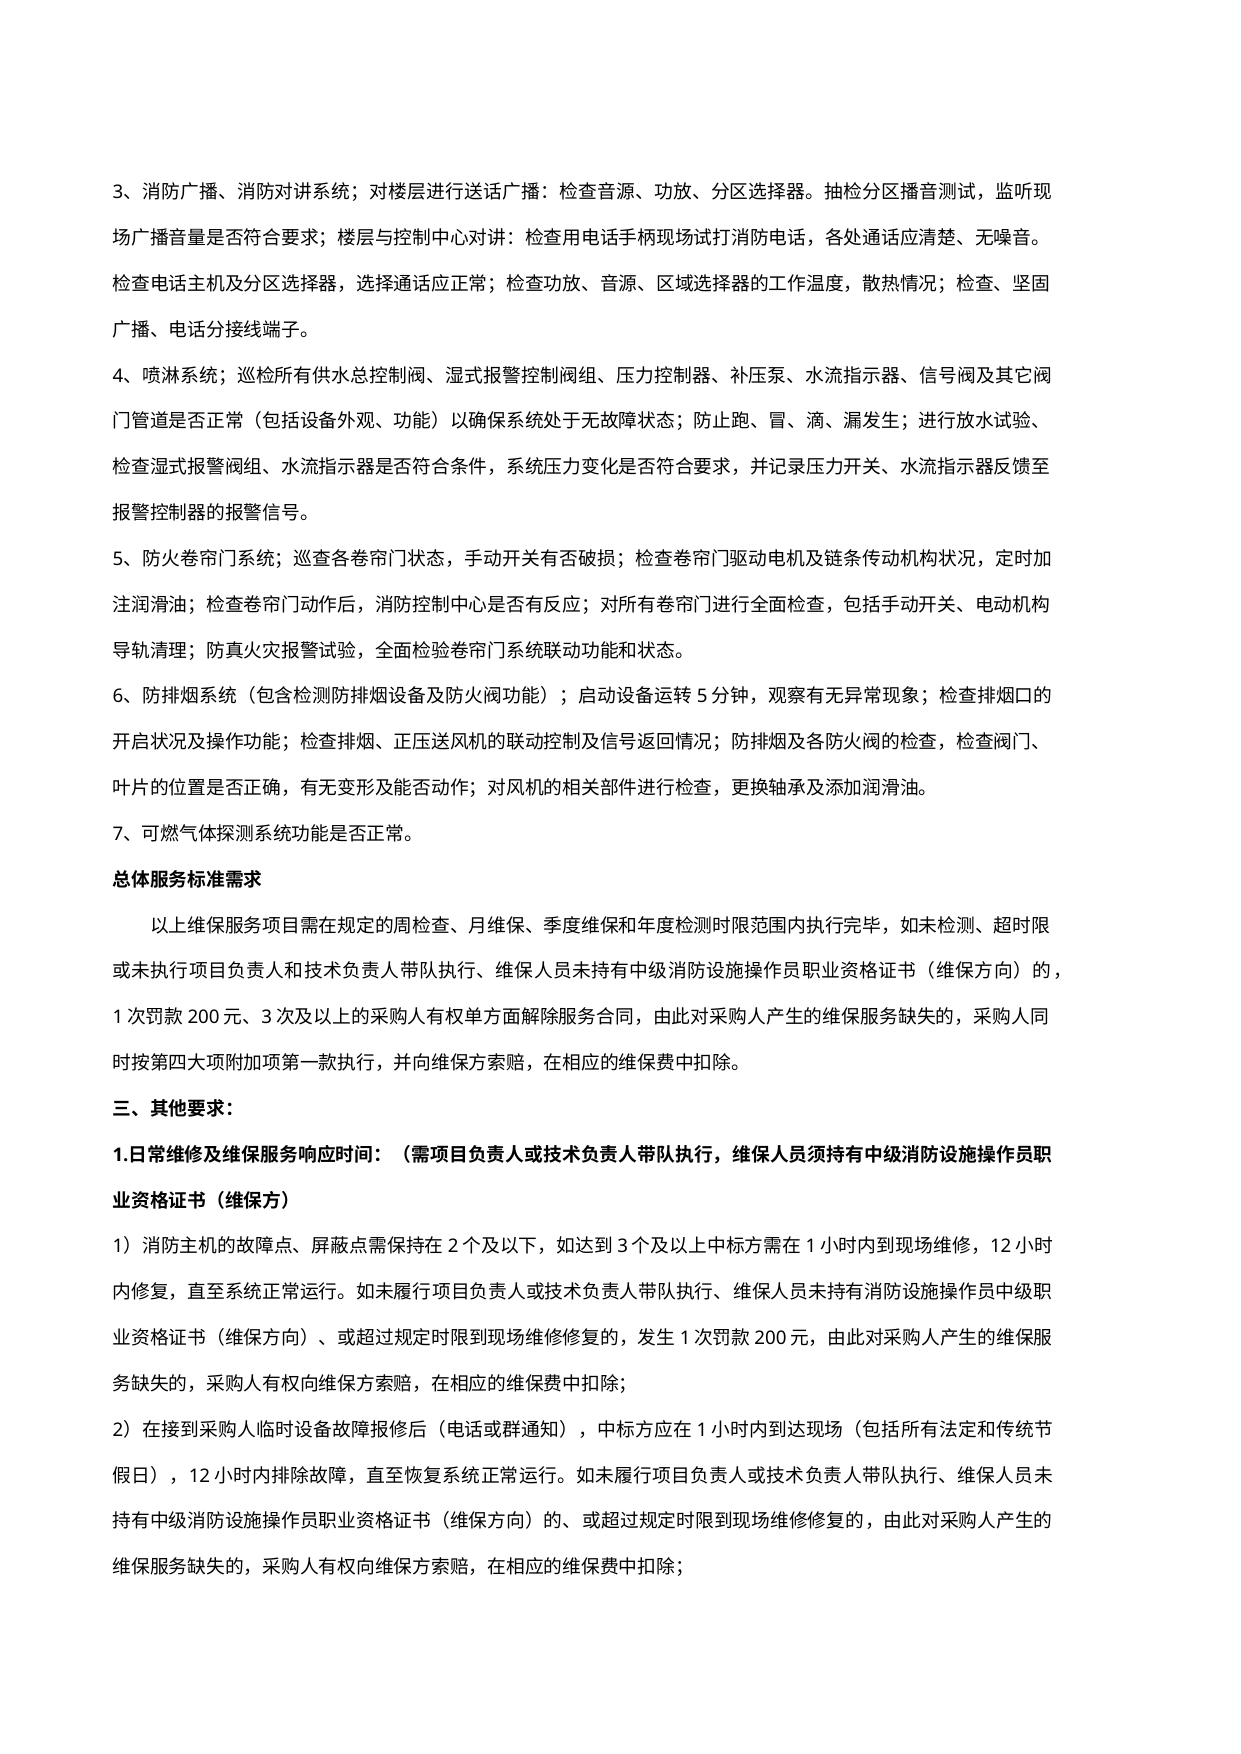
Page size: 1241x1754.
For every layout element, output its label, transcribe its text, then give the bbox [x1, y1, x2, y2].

text 4、喷淋系统；巡检所有供水总控制阀、湿式报警控制阀组、压力控制器、补压泵、水流指示器、信号阀及其它阀门管道是否正常（包括设备外观、功能）以确保系统处于无故障状态；防止跑、冒、滴、漏发生；进行放水试验、检查湿式报警阀组、水流指示器是否符合条件，系统压力变化是否符合要求，并记录压力开关、水流指示器反馈至报警控制器的报警信号。 [112, 345, 1053, 529]
text 7、可燃气体探测系统功能是否正常。 [112, 804, 1053, 849]
text 总体服务标准需求 [112, 849, 1053, 895]
text 1.日常维修及维保服务响应时间：（需项目负责人或技术负责人带队执行，维保人员须持有中级消防设施操作员职业资格证书（维保方） [112, 1124, 1053, 1216]
text 6、防排烟系统（包含检测防排烟设备及防火阀功能）；启动设备运转5分钟，观察有无异常现象；检查排烟口的开启状况及操作功能；检查排烟、正压送风机的联动控制及信号返回情况；防排烟及各防火阀的检查，检查阀门、叶片的位置是否正确，有无变形及能否动作；对风机的相关部件进行检查，更换轴承及添加润滑油。 [112, 666, 1053, 804]
text 1）消防主机的故障点、屏蔽点需保持在2个及以下，如达到3个及以上中标方需在1小时内到现场维修，12小时内修复，直至系统正常运行。如未履行项目负责人或技术负责人带队执行、维保人员未持有消防设施操作员中级职业资格证书（维保方向）、或超过规定时限到现场维修修复的，发生1次罚款200元，由此对采购人产生的维保服务缺失的，采购人有权向维保方索赔，在相应的维保费中扣除； [112, 1216, 1053, 1399]
text 以上维保服务项目需在规定的周检查、月维保、季度维保和年度检测时限范围内执行完毕，如未检测、超时限或未执行项目负责人和技术负责人带队执行、维保人员未持有中级消防设施操作员职业资格证书（维保方向）的，1次罚款200元、3次及以上的采购人有权单方面解除服务合同，由此对采购人产生的维保服务缺失的，采购人同时按第四大项附加项第一款执行，并向维保方索赔，在相应的维保费中扣除。 [112, 895, 1053, 1079]
text 三、其他要求： [112, 1079, 1053, 1124]
text 5、防火卷帘门系统；巡查各卷帘门状态，手动开关有否破损；检查卷帘门驱动电机及链条传动机构状况，定时加注润滑油；检查卷帘门动作后，消防控制中心是否有反应；对所有卷帘门进行全面检查，包括手动开关、电动机构、导轨清理；防真火灾报警试验，全面检验卷帘门系统联动功能和状态。 [112, 529, 1053, 666]
text 2）在接到采购人临时设备故障报修后（电话或群通知），中标方应在1小时内到达现场（包括所有法定和传统节假日），12小时内排除故障，直至恢复系统正常运行。如未履行项目负责人或技术负责人带队执行、维保人员未持有中级消防设施操作员职业资格证书（维保方向）的、或超过规定时限到现场维修修复的，由此对采购人产生的维保服务缺失的，采购人有权向维保方索赔，在相应的维保费中扣除； [112, 1399, 1053, 1583]
text 3、消防广播、消防对讲系统；对楼层进行送话广播：检查音源、功放、分区选择器。抽检分区播音测试，监听现场广播音量是否符合要求；楼层与控制中心对讲：检查用电话手柄现场试打消防电话，各处通话应清楚、无噪音。检查电话主机及分区选择器，选择通话应正常；检查功放、音源、区域选择器的工作温度，散热情况；检查、坚固广播、电话分接线端子。 [112, 162, 1053, 345]
